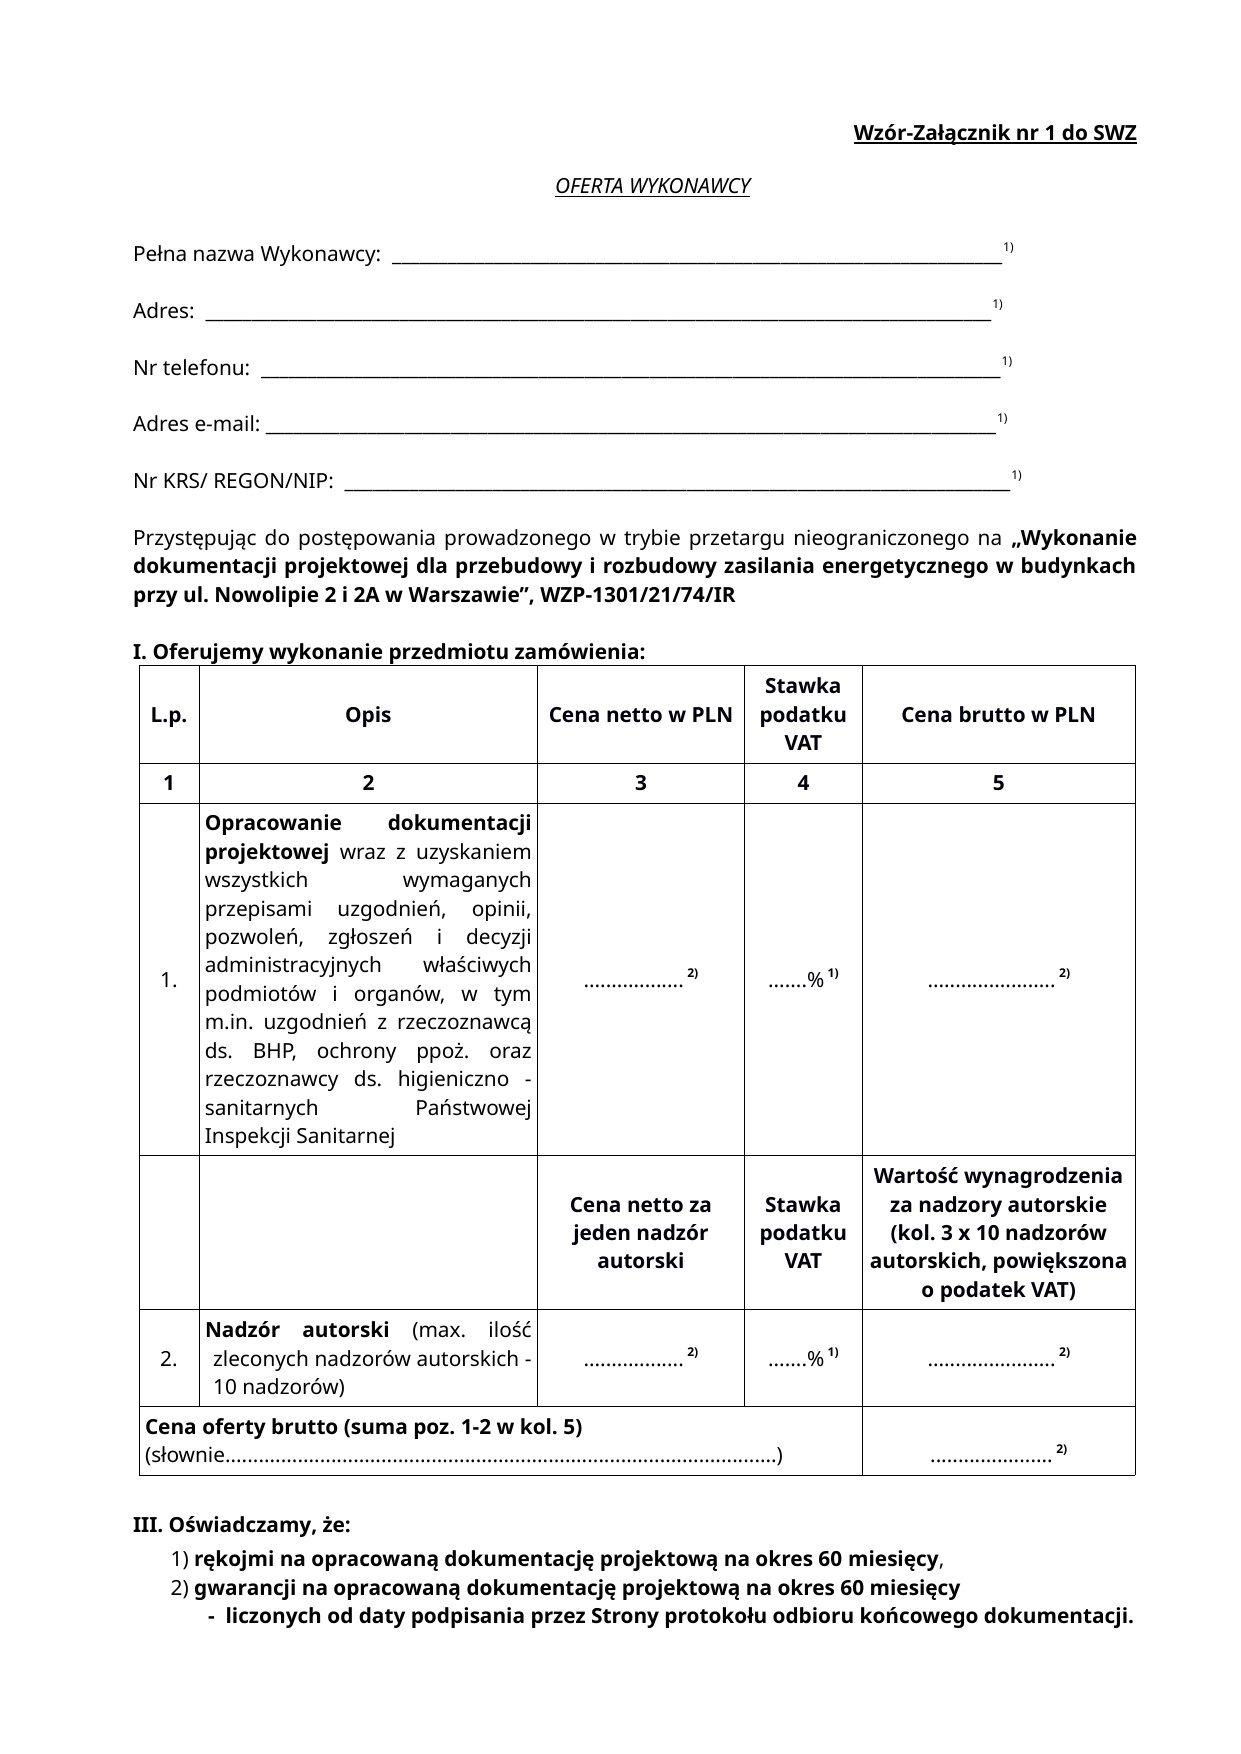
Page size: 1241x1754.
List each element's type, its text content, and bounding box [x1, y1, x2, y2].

table_cell 2. [140, 1310, 199, 1406]
table_cell .......% 1) [745, 1310, 862, 1406]
table_header Opis [200, 666, 537, 762]
text Nr KRS/ REGON/NIP: ________________________________________________________________________1) [133, 466, 1137, 495]
table_cell 1. [140, 804, 199, 1155]
table_cell 3 [538, 764, 744, 802]
table_cell .................. 2) [538, 804, 744, 1155]
table_header L.p. [140, 666, 199, 762]
table_cell ....................... 2) [863, 1310, 1135, 1406]
text III. Oświadczamy, że: [133, 1510, 1137, 1538]
text I. Oferujemy wykonanie przedmiotu zamówienia: [133, 637, 1137, 665]
table_cell 5 [863, 764, 1135, 802]
text Adres e-mail: _______________________________________________________________________________1) [133, 409, 1137, 438]
table_cell 2 [200, 764, 537, 802]
table_cell .......% 1) [745, 804, 862, 1155]
table_cell [200, 1156, 537, 1309]
text Przystępując do postępowania prowadzonego w trybie przetargu nieograniczonego na „Wykonanie dokumentacji projektowej dla przebudowy i rozbudowy zasilania energetycznego w budynkach przy ul. Nowolipie 2 i 2A w Warszawie”, WZP-1301/21/74/IR [133, 523, 1137, 608]
text - liczonych od daty podpisania przez Strony protokołu odbioru końcowego dokumentacji. [208, 1601, 1137, 1630]
table_cell Cena oferty brutto (suma poz. 1-2 w kol. 5) (słownie...................................................................................................) [140, 1407, 862, 1475]
table_cell 4 [745, 764, 862, 802]
table_cell ...................... 2) [863, 1407, 1135, 1475]
table_cell Stawka podatku VAT [745, 1156, 862, 1309]
table_cell ....................... 2) [863, 804, 1135, 1155]
table_cell .................. 2) [538, 1310, 744, 1406]
text 2) gwarancji na opracowaną dokumentację projektową na okres 60 miesięcy [170, 1573, 1137, 1601]
text Wzór-Załącznik nr 1 do SWZ [133, 118, 1137, 147]
text 1) rękojmi na opracowaną dokumentację projektową na okres 60 miesięcy, [170, 1544, 1137, 1573]
text Pełna nazwa Wykonawcy: __________________________________________________________________1) [133, 239, 1137, 267]
table_cell Wartość wynagrodzenia za nadzory autorskie (kol. 3 x 10 nadzorów autorskich, powiększona o podatek VAT) [863, 1156, 1135, 1309]
subtitle OFERTA WYKONAWCY [170, 172, 1137, 200]
text Nr telefonu: ________________________________________________________________________________1) [133, 353, 1137, 381]
table_cell 1 [140, 764, 199, 802]
table_cell Nadzór autorski (max. ilość zleconych nadzorów autorskich - 10 nadzorów) [200, 1310, 537, 1406]
table_cell Opracowanie dokumentacji projektowej wraz z uzyskaniem wszystkich wymaganych przepisami uzgodnień, opinii, pozwoleń, zgłoszeń i decyzji administracyjnych właściwych podmiotów i organów, w tym m.in. uzgodnień z rzeczoznawcą ds. BHP, ochrony ppoż. oraz rzeczoznawcy ds. higieniczno - sanitarnych Państwowej Inspekcji Sanitarnej [200, 804, 537, 1155]
table_header Cena netto w PLN [538, 666, 744, 762]
table_header Stawka podatku VAT [745, 666, 862, 762]
table_header Cena brutto w PLN [863, 666, 1135, 762]
table_cell Cena netto za jeden nadzór autorski [538, 1156, 744, 1309]
text Adres: _____________________________________________________________________________________1) [133, 296, 1137, 324]
table_cell [140, 1156, 199, 1309]
